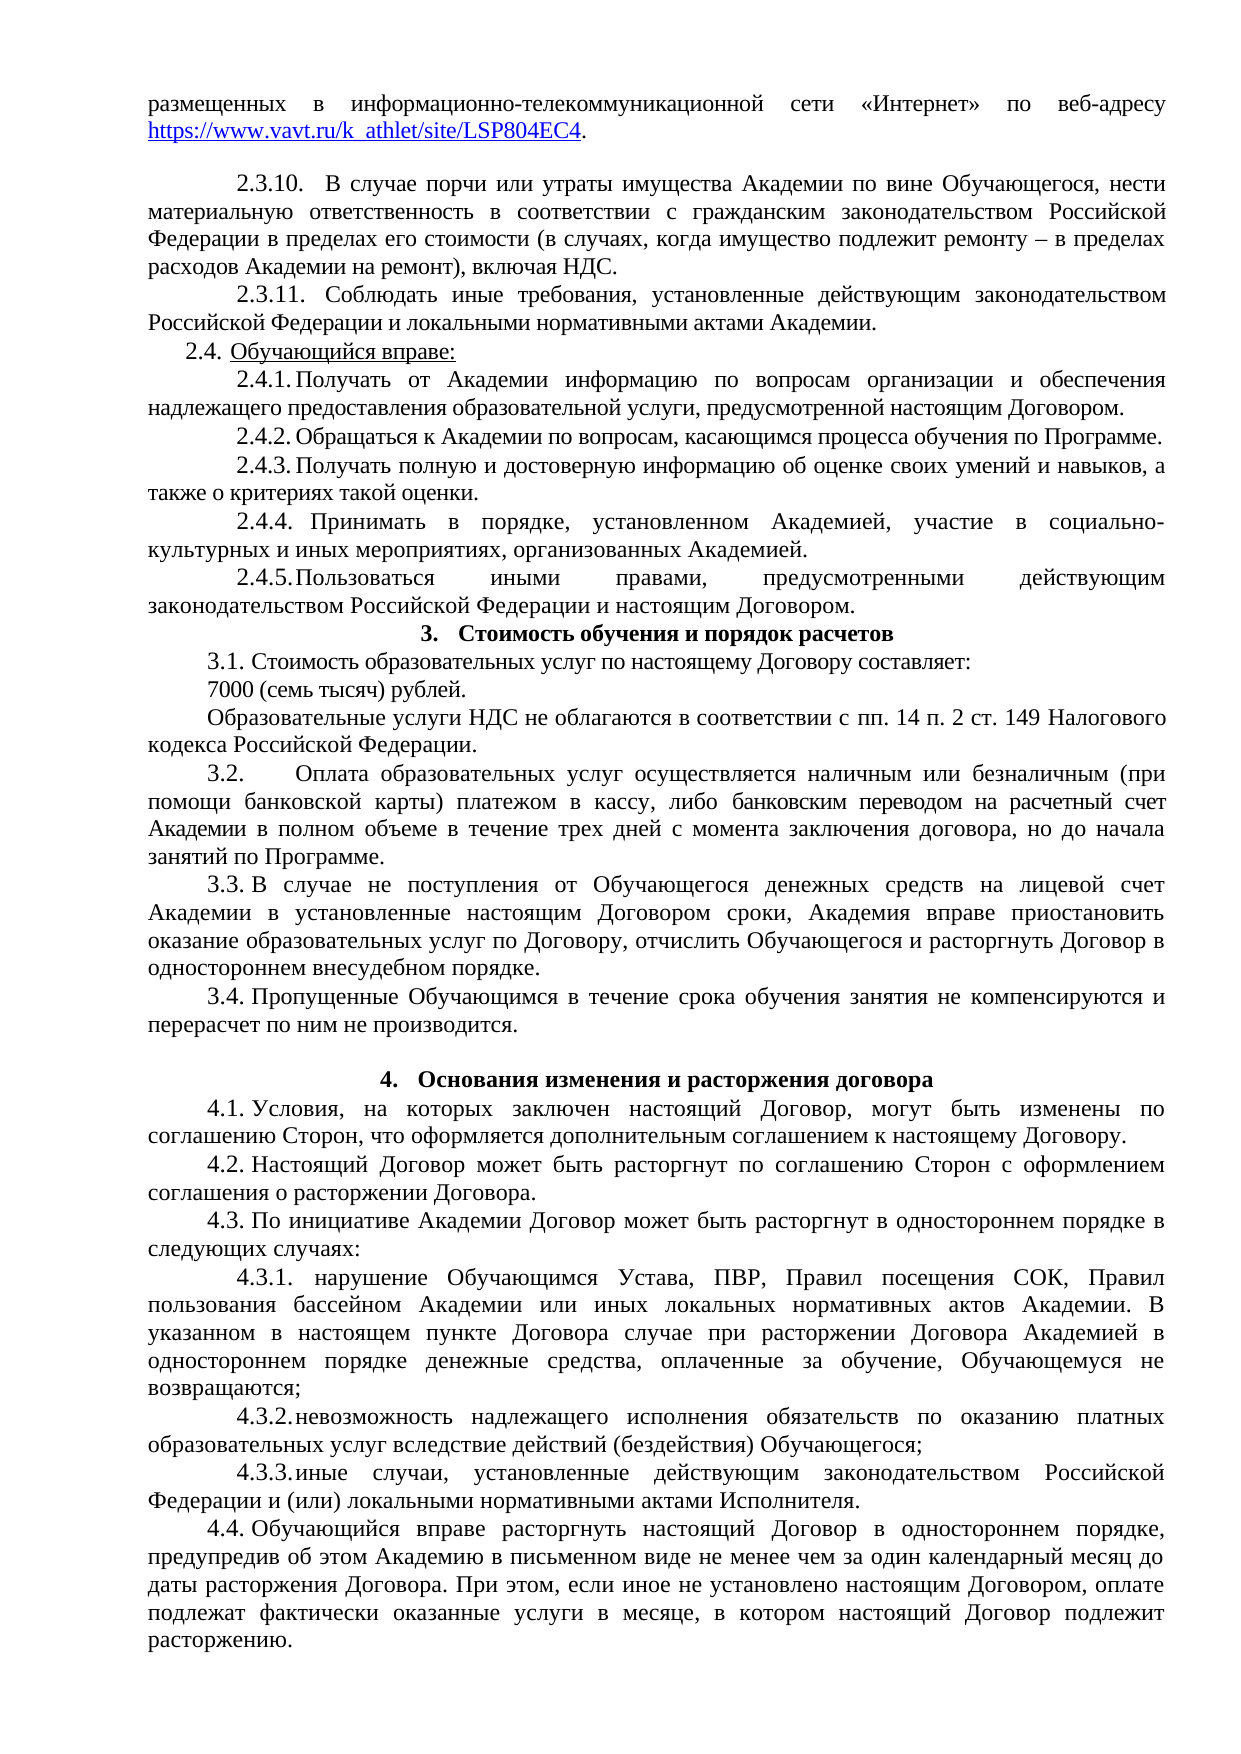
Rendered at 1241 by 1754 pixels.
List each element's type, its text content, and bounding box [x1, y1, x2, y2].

list По инициативе Академии Договор может быть расторгнут в одностороннем порядке в следующих случаях: [148, 1205, 1167, 1262]
list Получать полную и достоверную информацию об оценке своих умений и навыков, а также о критериях такой оценки. [148, 450, 1167, 506]
list Настоящий Договор может быть расторгнут по соглашению Сторон с оформлением соглашения о расторжении Договора. [148, 1149, 1167, 1205]
list Обучающийся вправе расторгнуть настоящий Договор в одностороннем порядке, предупредив об этом Академию в письменном виде не менее чем за один календарный месяц до даты расторжения Договора. При этом, если иное не установлено настоящим Договором, оплате подлежат фактически оказанные услуги в месяце, в котором настоящий Договор подлежит расторжению. [148, 1513, 1167, 1653]
list В случае порчи или утраты имущества Академии по вине Обучающегося, нести материальную ответственность в соответствии с гражданским законодательством Российской Федерации в пределах его стоимости (в случаях, когда имущество подлежит ремонту – в пределах расходов Академии на ремонт), включая НДС. [148, 168, 1167, 279]
list Принимать в порядке, установленном Академией, участие в социально-культурных и иных мероприятиях, организованных Академией. [148, 506, 1167, 562]
list Оплата образовательных услуг осуществляется наличным или безналичным (при помощи банковской карты) платежом в кассу, либо банковским переводом на расчетный счет Академии в полном объеме в течение трех дней с момента заключения договора, но до начала занятий по Программе. [148, 758, 1167, 869]
list Получать от Академии информацию по вопросам организации и обеспечения надлежащего предоставления образовательной услуги, предусмотренной настоящим Договором. [148, 364, 1167, 421]
list Стоимость обучения и порядок расчетов [148, 619, 1167, 646]
list В случае не поступления от Обучающегося денежных средств на лицевой счет Академии в установленные настоящим Договором сроки, Академия вправе приостановить оказание образовательных услуг по Договору, отчислить Обучающегося и расторгнуть Договор в одностороннем внесудебном порядке. [148, 869, 1167, 981]
list невозможность надлежащего исполнения обязательств по оказанию платных образовательных услуг вследствие действий (бездействия) Обучающегося; [148, 1401, 1167, 1457]
list Пользоваться иными правами, предусмотренными действующим законодательством Российской Федерации и настоящим Договором. [148, 562, 1167, 619]
list Основания изменения и расторжения договора [148, 1065, 1167, 1093]
text Образовательные услуги НДС не облагаются в соответствии с пп. 14 п. 2 ст. 149 Налогового кодекса Российской Федерации. [148, 703, 1167, 758]
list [148, 89, 1167, 144]
list Стоимость образовательных услуг по настоящему Договору составляет: [148, 646, 1167, 675]
text 7000 (семь тысяч) рублей. [148, 675, 1167, 703]
list Соблюдать иные требования, установленные действующим законодательством Российской Федерации и локальными нормативными актами Академии. [148, 279, 1167, 336]
list Обучающийся вправе: [185, 336, 1167, 364]
list нарушение Обучающимся Устава, ПВР, Правил посещения СОК, Правил пользования бассейном Академии или иных локальных нормативных актов Академии. В указанном в настоящем пункте Договора случае при расторжении Договора Академией в одностороннем порядке денежные средства, оплаченные за обучение, Обучающемуся не возвращаются; [148, 1262, 1167, 1401]
list Условия, на которых заключен настоящий Договор, могут быть изменены по соглашению Сторон, что оформляется дополнительным соглашением к настоящему Договору. [148, 1093, 1167, 1149]
list иные случаи, установленные действующим законодательством Российской Федерации и (или) локальными нормативными актами Исполнителя. [148, 1457, 1167, 1513]
list Обращаться к Академии по вопросам, касающимся процесса обучения по Программе. [148, 421, 1167, 450]
list Пропущенные Обучающимся в течение срока обучения занятия не компенсируются и перерасчет по ним не производится. [148, 981, 1167, 1037]
